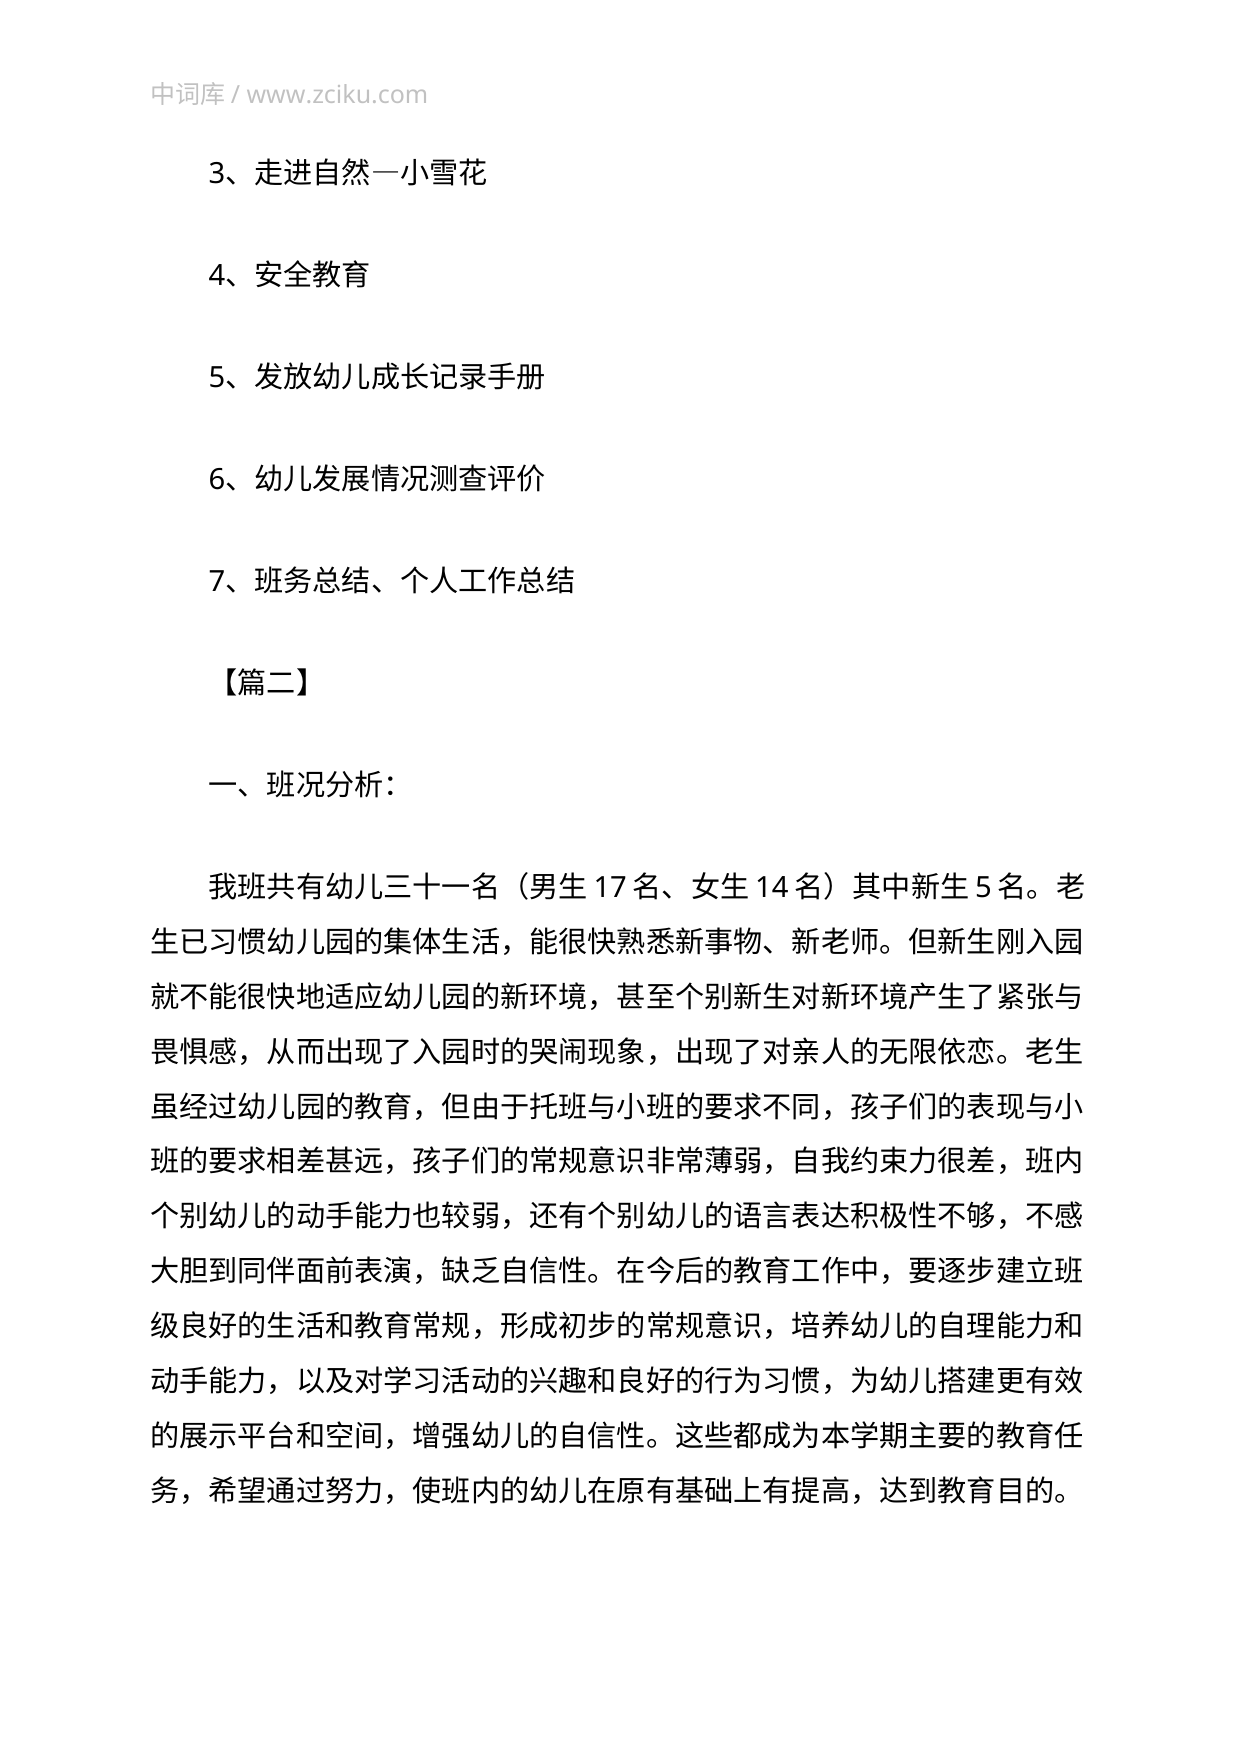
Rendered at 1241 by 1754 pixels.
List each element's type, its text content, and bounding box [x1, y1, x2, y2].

text 5、发放幼儿成长记录手册 [150, 354, 1090, 396]
text 6、幼儿发展情况测查评价 [150, 456, 1090, 498]
text 我班共有幼儿三十一名（男生17名、女生14名）其中新生5名。老生已习惯幼儿园的集体生活，能很快熟悉新事物、新老师。但新生刚入园就不能很快地适应幼儿园的新环境，甚至个别新生对新环境产生了紧张与畏惧感，从而出现了入园时的哭闹现象，出现了对亲人的无限依恋。老生虽经过幼儿园的教育，但由于托班与小班的要求不同，孩子们的表现与小班的要求相差甚远，孩子们的常规意识非常薄弱，自我约束力很差，班内个别幼儿的动手能力也较弱，还有个别幼儿的语言表达积极性不够，不感大胆到同伴面前表演，缺乏自信性。在今后的教育工作中，要逐步建立班级良好的生活和教育常规，形成初步的常规意识，培养幼儿的自理能力和动手能力，以及对学习活动的兴趣和良好的行为习惯，为幼儿搭建更有效的展示平台和空间，增强幼儿的自信性。这些都成为本学期主要的教育任务，希望通过努力，使班内的幼儿在原有基础上有提高，达到教育目的。 [150, 863, 1090, 1510]
text 4、安全教育 [150, 252, 1090, 294]
text 【篇二】 [150, 660, 1090, 702]
text 7、班务总结、个人工作总结 [150, 558, 1090, 600]
text 一、班况分析： [150, 762, 1090, 804]
text 3、走进自然—小雪花 [150, 150, 1090, 192]
